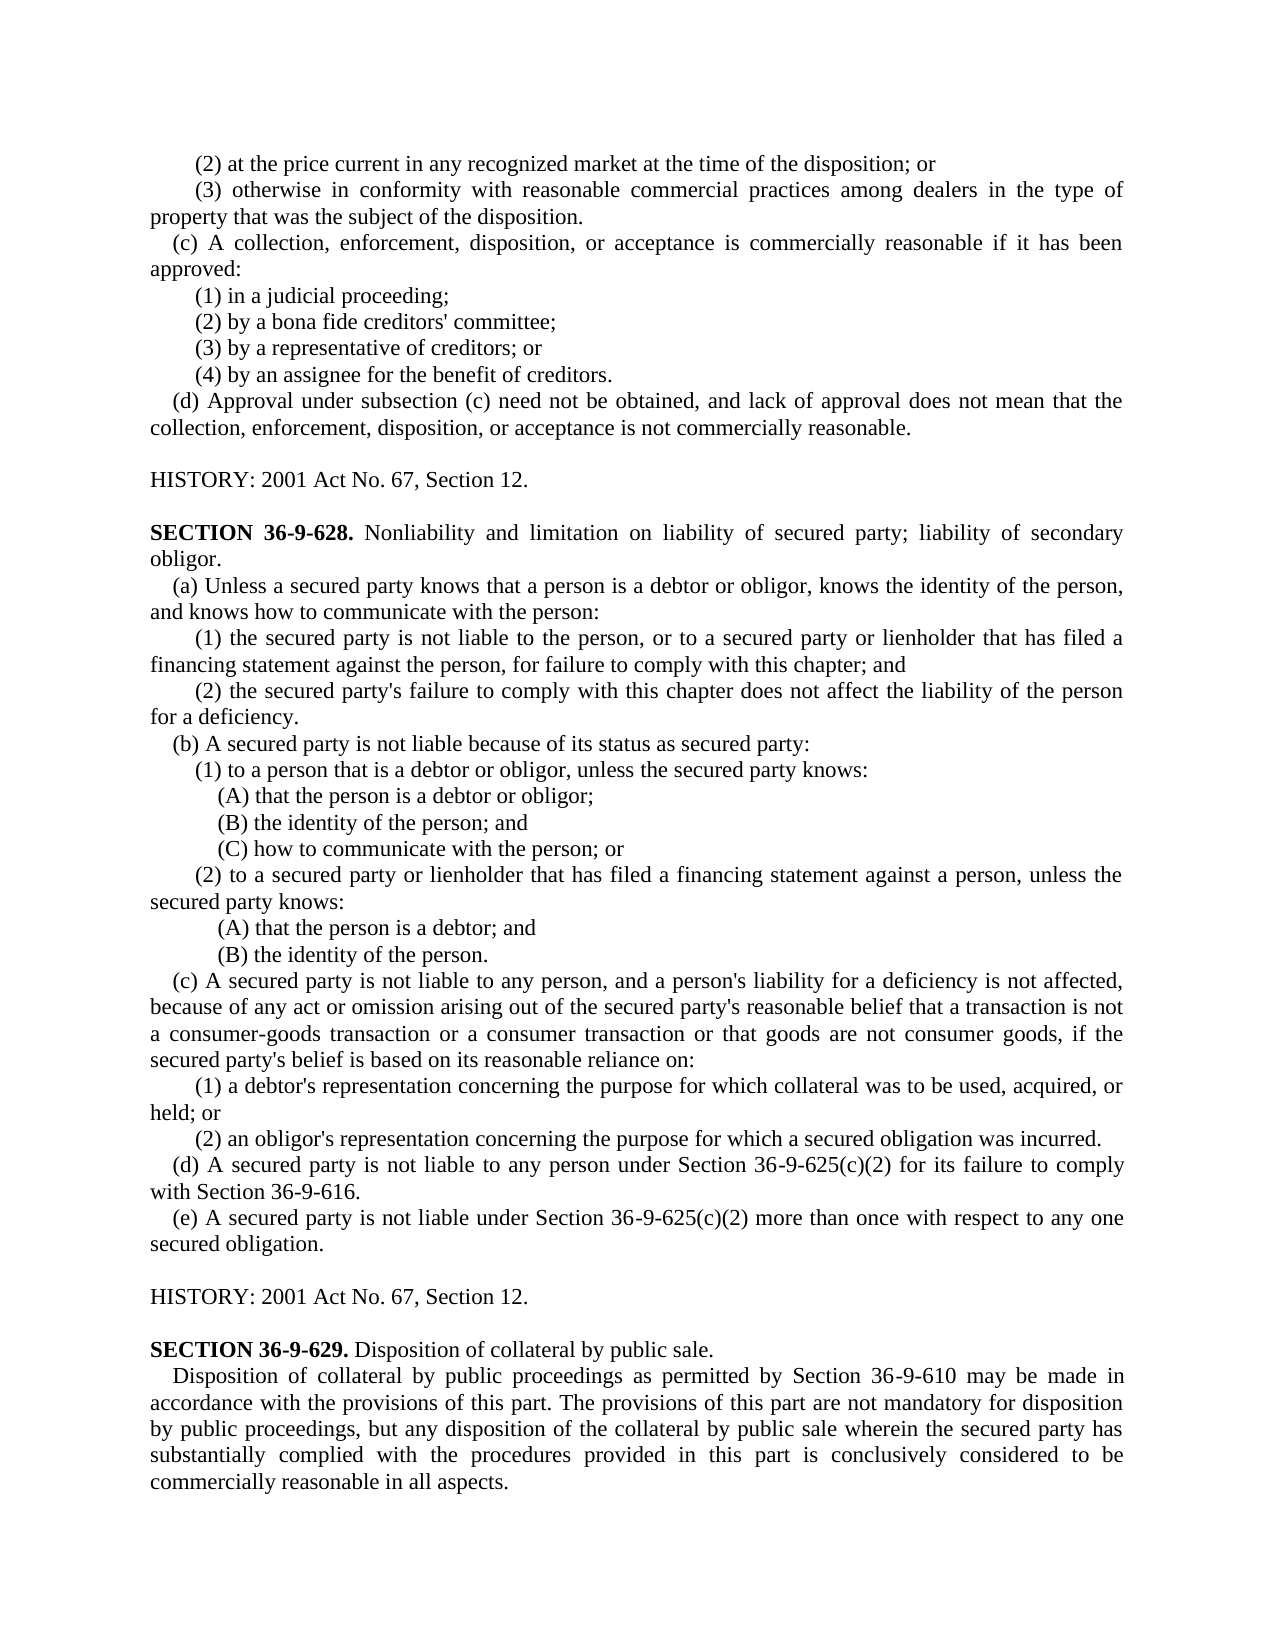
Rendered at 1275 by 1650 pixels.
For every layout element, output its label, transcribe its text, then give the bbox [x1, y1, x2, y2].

text (A) that the person is a debtor or obligor; [150, 782, 1125, 809]
text (3) by a representative of creditors; or [150, 334, 1125, 361]
text (1) the secured party is not liable to the person, or to a secured party or lienholder that has filed a financing statement against the person, for failure to comply with this chapter; and [150, 624, 1125, 677]
text (a) Unless a secured party knows that a person is a debtor or obligor, knows the identity of the person, and knows how to communicate with the person: [150, 572, 1125, 624]
text (C) how to communicate with the person; or [150, 835, 1125, 862]
text (2) to a secured party or lienholder that has filed a financing statement against a person, unless the secured party knows: [150, 862, 1125, 914]
text (2) an obligor's representation concerning the purpose for which a secured obligation was incurred. [150, 1125, 1125, 1151]
text (3) otherwise in conformity with reasonable commercial practices among dealers in the type of property that was the subject of the disposition. [150, 176, 1125, 229]
text HISTORY: 2001 Act No. 67, Section 12. [150, 1283, 1125, 1309]
text SECTION 36-9-628. Nonliability and limitation on liability of secured party; liability of secondary obligor. [150, 519, 1125, 572]
text (1) a debtor's representation concerning the purpose for which collateral was to be used, acquired, or held; or [150, 1072, 1125, 1125]
text (c) A secured party is not liable to any person, and a person's liability for a deficiency is not affected, because of any act or omission arising out of the secured party's reasonable belief that a transaction is not a consumer-goods transaction or a consumer transaction or that goods are not consumer goods, if the secured party's belief is based on its reasonable reliance on: [150, 967, 1125, 1072]
text (e) A secured party is not liable under Section 36-9-625(c)(2) more than once with respect to any one secured obligation. [150, 1204, 1125, 1257]
text (2) at the price current in any recognized market at the time of the disposition; or [150, 150, 1125, 176]
text (2) the secured party's failure to comply with this chapter does not affect the liability of the person for a deficiency. [150, 677, 1125, 730]
text (B) the identity of the person. [150, 941, 1125, 967]
text (b) A secured party is not liable because of its status as secured party: [150, 730, 1125, 756]
text (A) that the person is a debtor; and [150, 914, 1125, 941]
text Disposition of collateral by public proceedings as permitted by Section 36-9-610 may be made in accordance with the provisions of this part. The provisions of this part are not mandatory for disposition by public proceedings, but any disposition of the collateral by public sale wherein the secured party has substantially complied with the procedures provided in this part is conclusively considered to be commercially reasonable in all aspects. [150, 1362, 1125, 1494]
text (d) Approval under subsection (c) need not be obtained, and lack of approval does not mean that the collection, enforcement, disposition, or acceptance is not commercially reasonable. [150, 387, 1125, 440]
text HISTORY: 2001 Act No. 67, Section 12. [150, 466, 1125, 493]
text (c) A collection, enforcement, disposition, or acceptance is commercially reasonable if it has been approved: [150, 229, 1125, 282]
text (1) to a person that is a debtor or obligor, unless the secured party knows: [150, 756, 1125, 782]
text (2) by a bona fide creditors' committee; [150, 308, 1125, 334]
text (d) A secured party is not liable to any person under Section 36-9-625(c)(2) for its failure to comply with Section 36-9-616. [150, 1151, 1125, 1204]
text (4) by an assignee for the benefit of creditors. [150, 361, 1125, 387]
text (B) the identity of the person; and [150, 809, 1125, 835]
text SECTION 36-9-629. Disposition of collateral by public sale. [150, 1336, 1125, 1362]
text (1) in a judicial proceeding; [150, 282, 1125, 308]
